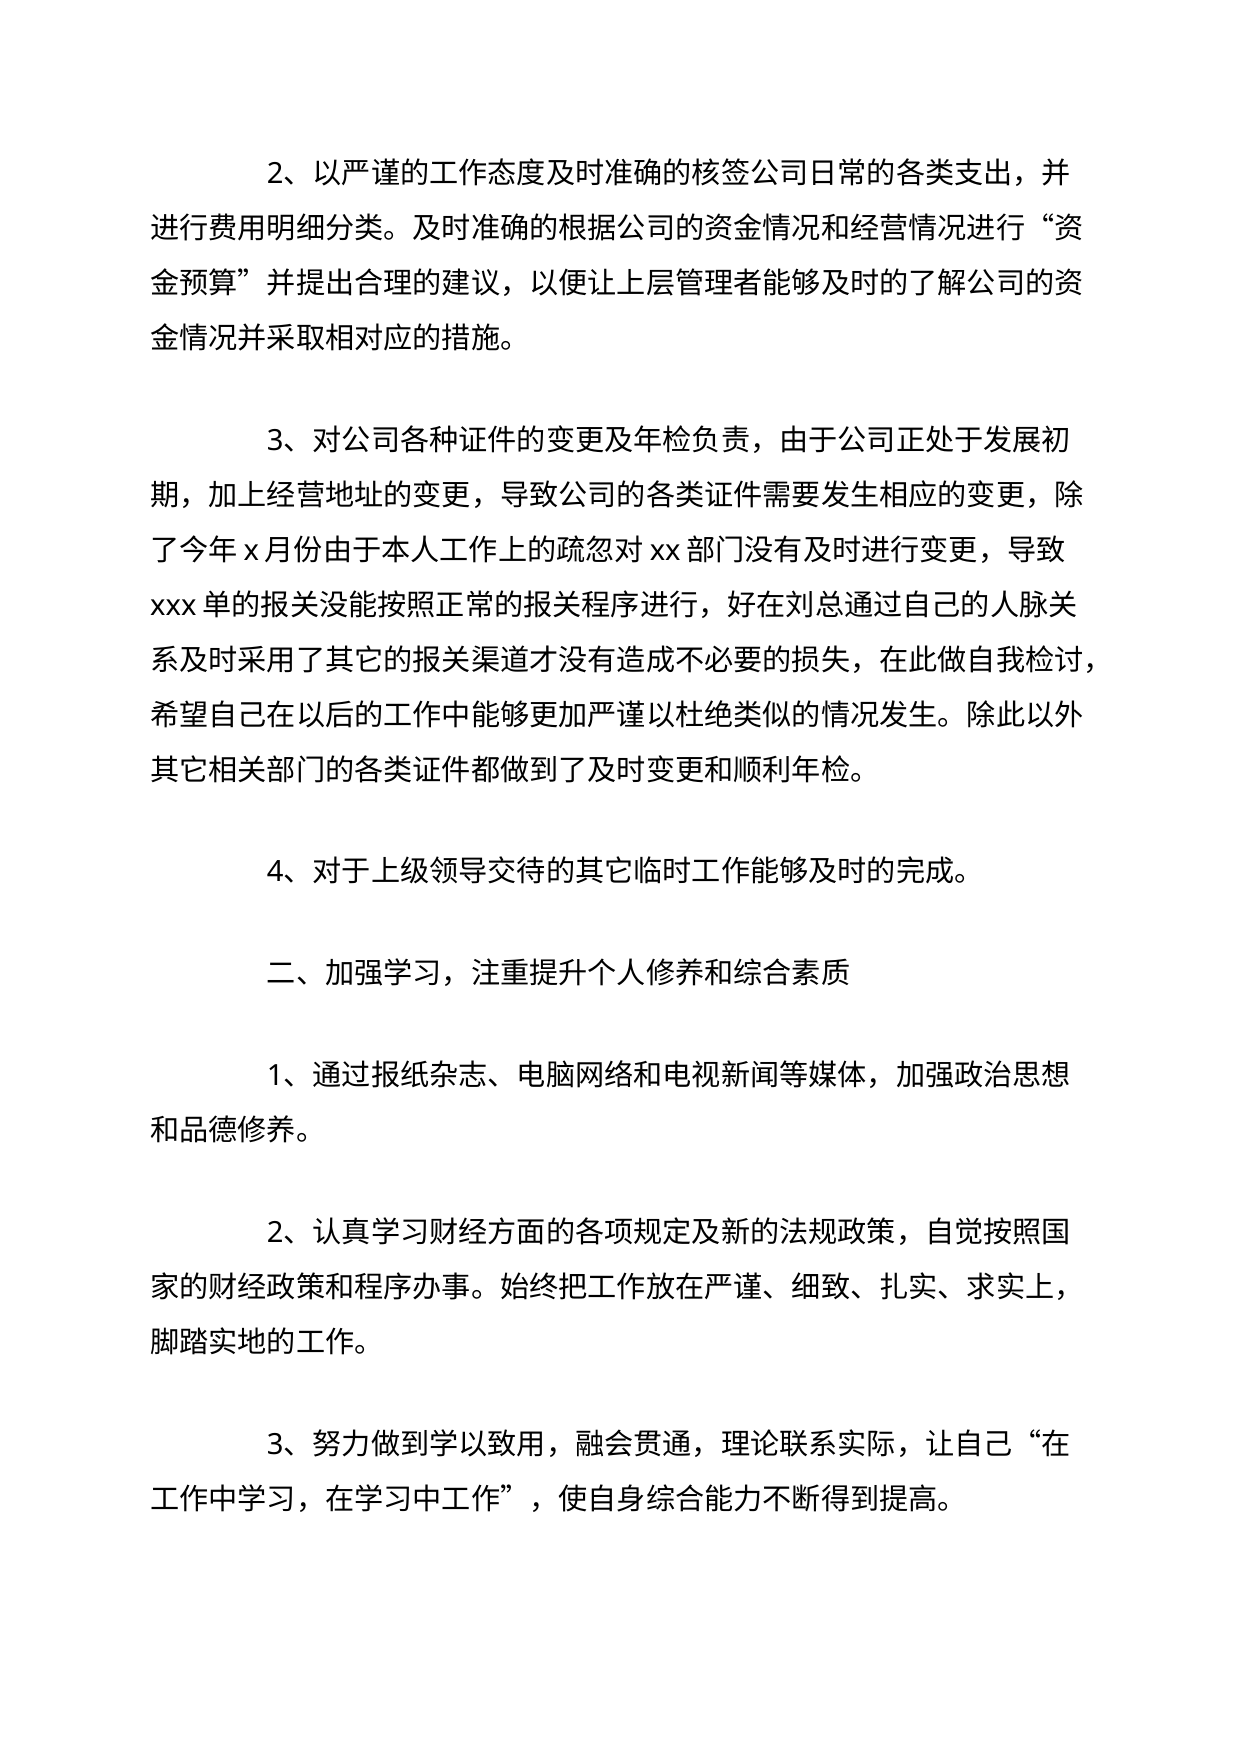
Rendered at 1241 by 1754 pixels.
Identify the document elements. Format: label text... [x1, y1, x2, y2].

text 2、认真学习财经方面的各项规定及新的法规政策，自觉按照国家的财经政策和程序办事。始终把工作放在严谨、细致、扎实、求实上，脚踏实地的工作。 [150, 1208, 1090, 1361]
text 2、以严谨的工作态度及时准确的核签公司日常的各类支出，并进行费用明细分类。及时准确的根据公司的资金情况和经营情况进行“资金预算”并提出合理的建议，以便让上层管理者能够及时的了解公司的资金情况并采取相对应的措施。 [150, 150, 1090, 357]
text 3、对公司各种证件的变更及年检负责，由于公司正处于发展初期，加上经营地址的变更，导致公司的各类证件需要发生相应的变更，除了今年x月份由于本人工作上的疏忽对xx部门没有及时进行变更，导致xxx单的报关没能按照正常的报关程序进行，好在刘总通过自己的人脉关系及时采用了其它的报关渠道才没有造成不必要的损失，在此做自我检讨，希望自己在以后的工作中能够更加严谨以杜绝类似的情况发生。除此以外其它相关部门的各类证件都做到了及时变更和顺利年检。 [150, 417, 1090, 788]
text 4、对于上级领导交待的其它临时工作能够及时的完成。 [150, 848, 1090, 890]
text 3、努力做到学以致用，融会贯通，理论联系实际，让自己“在工作中学习，在学习中工作”，使自身综合能力不断得到提高。 [150, 1420, 1090, 1517]
text 二、加强学习，注重提升个人修养和综合素质 [150, 950, 1090, 992]
text 1、通过报纸杂志、电脑网络和电视新闻等媒体，加强政治思想和品德修养。 [150, 1052, 1090, 1149]
